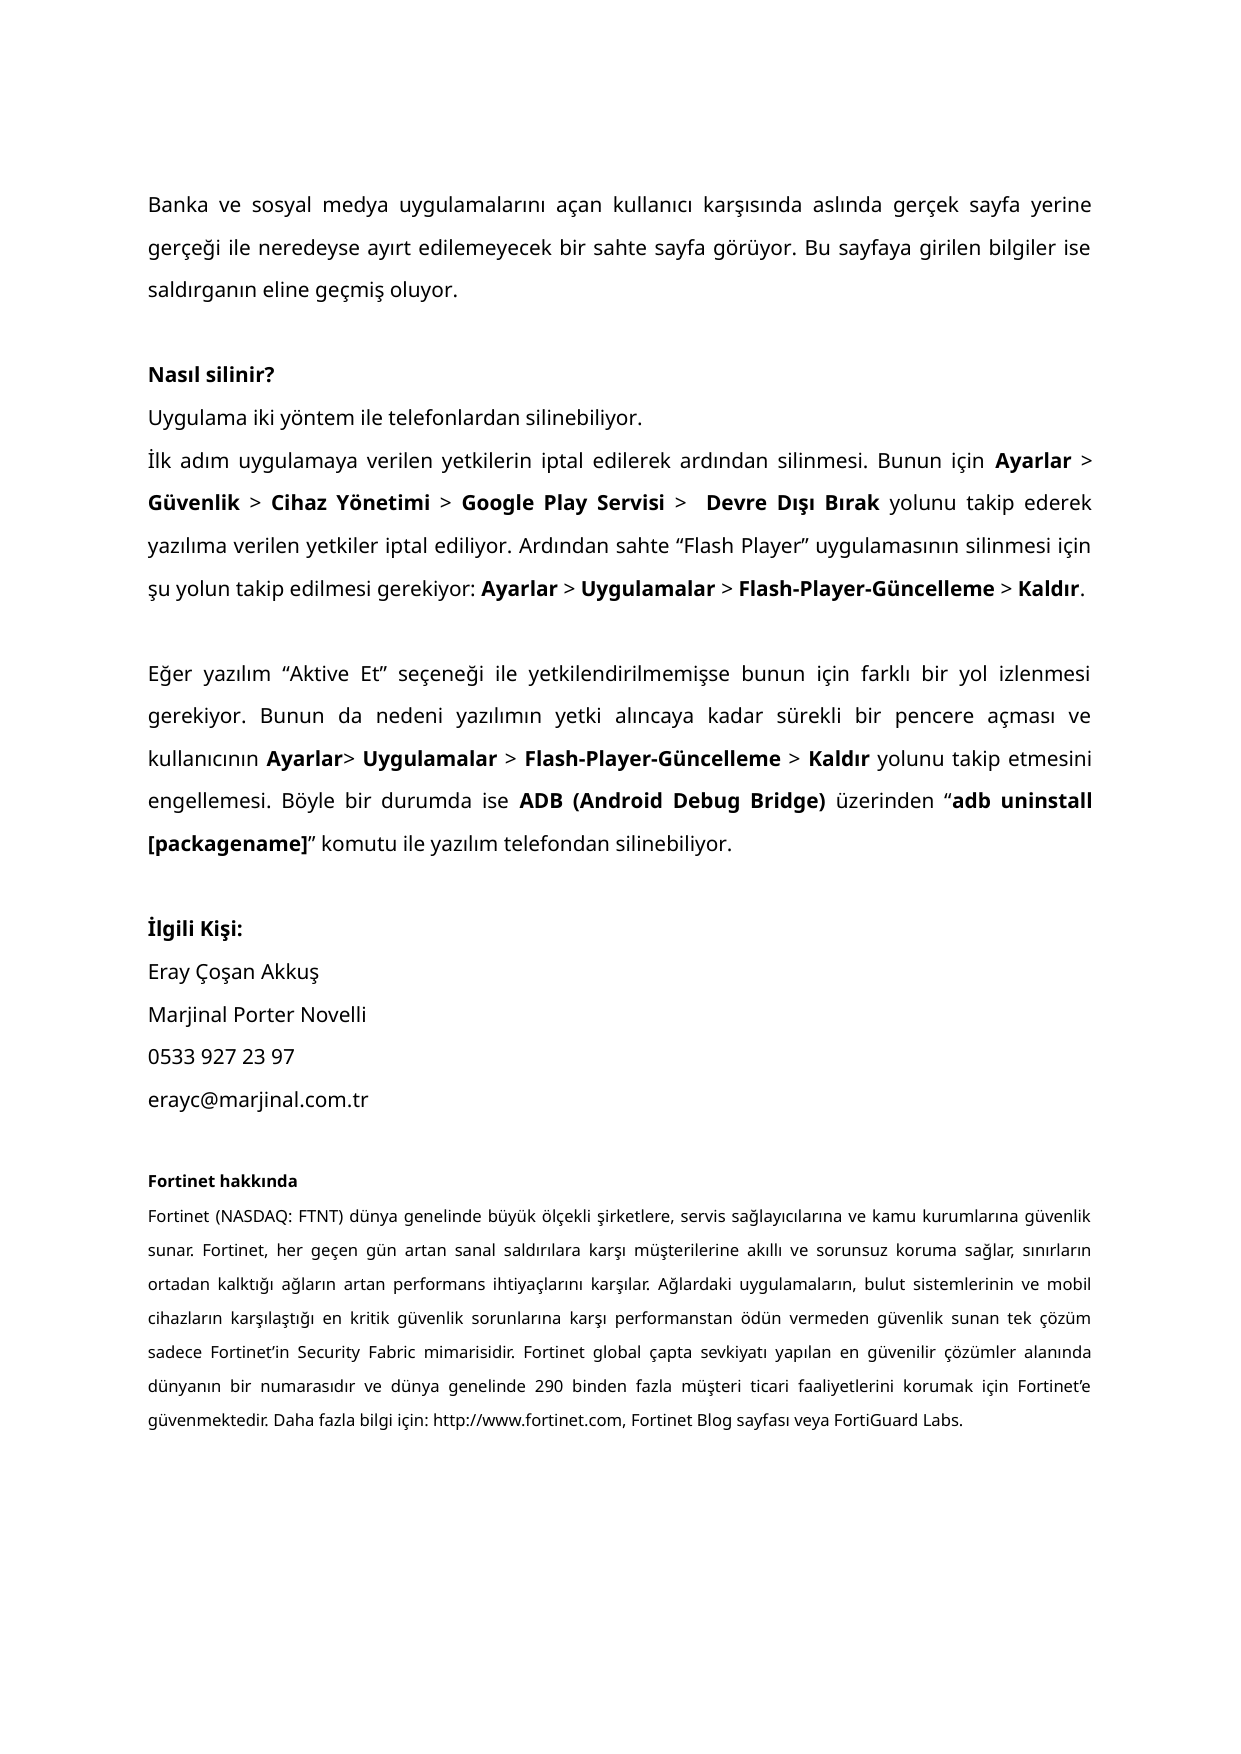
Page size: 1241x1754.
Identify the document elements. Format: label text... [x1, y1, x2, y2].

subtitle Nasıl silinir? [148, 361, 1093, 389]
text Uygulama iki yöntem ile telefonlardan silinebiliyor. [148, 403, 1093, 432]
text Fortinet hakkında [148, 1170, 1093, 1193]
text Marjinal Porter Novelli [148, 1000, 1093, 1028]
text İlgili Kişi: [148, 914, 1093, 943]
text 0533 927 23 97 [148, 1042, 1093, 1071]
text Eğer yazılım “Aktive Et” seçeneği ile yetkilendirilmemişse bunun için farklı bir yol izlenmesi gerekiyor. Bunun da nedeni yazılımın yetki alıncaya kadar sürekli bir pencere açması ve kullanıcının Ayarlar> Uygulamalar > Flash-Player-Güncelleme > Kaldır yolunu takip etmesini engellemesi. Böyle bir durumda ise ADB (Android Debug Bridge) üzerinden “adb uninstall [packagename]” komutu ile yazılım telefondan silinebiliyor. [148, 659, 1093, 858]
text erayc@marjinal.com.tr [148, 1085, 1093, 1113]
text Eray Çoşan Akkuş [148, 957, 1093, 986]
text Banka ve sosyal medya uygulamalarını açan kullanıcı karşısında aslında gerçek sayfa yerine gerçeği ile neredeyse ayırt edilemeyecek bir sahte sayfa görüyor. Bu sayfaya girilen bilgiler ise saldırganın eline geçmiş oluyor. [148, 190, 1093, 304]
text İlk adım uygulamaya verilen yetkilerin iptal edilerek ardından silinmesi. Bunun için Ayarlar > Güvenlik > Cihaz Yönetimi > Google Play Servisi > Devre Dışı Bırak yolunu takip ederek yazılıma verilen yetkiler iptal ediliyor. Ardından sahte “Flash Player” uygulamasının silinmesi için şu yolun takip edilmesi gerekiyor: Ayarlar > Uygulamalar > Flash-Player-Güncelleme > Kaldır. [148, 446, 1093, 602]
text Fortinet (NASDAQ: FTNT) dünya genelinde büyük ölçekli şirketlere, servis sağlayıcılarına ve kamu kurumlarına güvenlik sunar. Fortinet, her geçen gün artan sanal saldırılara karşı müşterilerine akıllı ve sorunsuz koruma sağlar, sınırların ortadan kalktığı ağların artan performans ihtiyaçlarını karşılar. Ağlardaki uygulamaların, bulut sistemlerinin ve mobil cihazların karşılaştığı en kritik güvenlik sorunlarına karşı performanstan ödün vermeden güvenlik sunan tek çözüm sadece Fortinet’in Security Fabric mimarisidir. Fortinet global çapta sevkiyatı yapılan en güvenilir çözümler alanında dünyanın bir numarasıdır ve dünya genelinde 290 binden fazla müşteri ticari faaliyetlerini korumak için Fortinet’e güvenmektedir. Daha fazla bilgi için: http://www.fortinet.com, Fortinet Blog sayfası veya FortiGuard Labs. [148, 1204, 1093, 1431]
